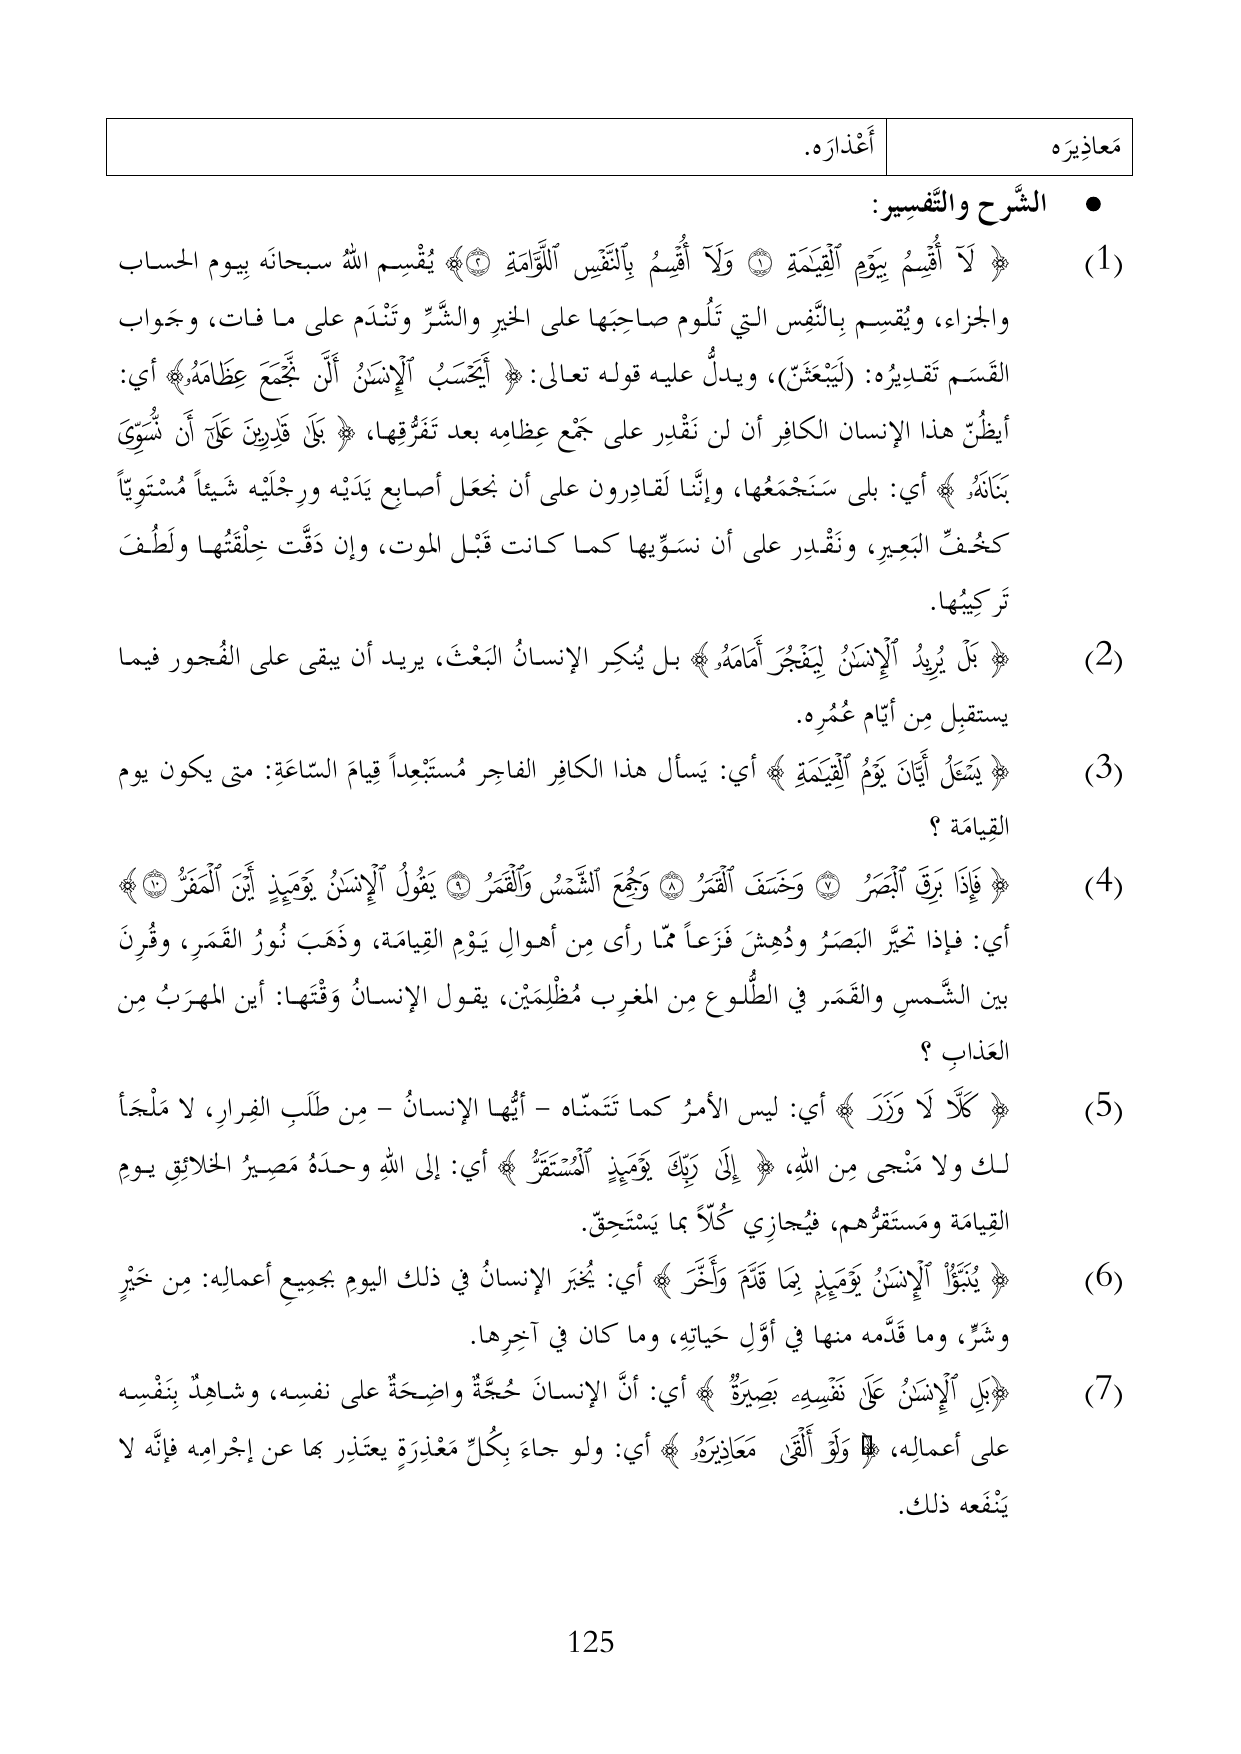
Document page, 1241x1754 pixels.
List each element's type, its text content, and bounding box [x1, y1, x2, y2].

list ﱡ ﲭ ﲮ ﲯ ﱠ أي: ليس الأمرُ كما تَتَمنّاه - أيُّها الإنسانُ - مِن طَلَبِ الفِرارِ، لا مَلْجَأ لك ولا مَنْجى مِن اللهِ، ﱡ ﲱ ﲲ ﲳ ﲴ ﱠ أي: إلى اللهِ وحدَهُ مَصِيرُ الخلائِقِ يومِ القِيامَة ومَستَقرُّهم، فيُجازِي كُلّاً بما يَسْتَحِقّ. [118, 1081, 1084, 1251]
list ﱡﭐ ﱺ ﱻ ﱼ ﱽ ﱾ ﱿ ﲀ ﲁ ﲂ ﲃﱠ يُقْسِم اللهُ سبحانَه بِيوم الحساب والجزاء، ويُقسِم بِالنَّفِس التي تَلُوم صاحِبَها على الخيرِ والشَّرِّ وتَنْدَم على ما فات، وجَواب القَسَم تَقدِيرُه: (لَيَبْعَثَنّ)، ويدلُّ عليه قوله تعالى: ﱡ ﲄ ﲅ ﲆ ﲇ ﲈﱠ أي: أيظُنّ هذا الإنسان الكافِر أن لن نَقْدِر على جَمْع عِظامِه بعد تَفَرُّقِها، ﱡ ﲊ ﲋ ﲌ ﲍ ﲎ ﲏ ﱠ أي: بلى سَنَجْمَعُها، وإنَّنا لَقادِرون على أن نجعَل أصابِع يَدَيْه ورِجْلَيْه شَيئاً مُسْتَوِيّاً كخُفِّ البَعِيرِ، ونَقْدِر على أن نسَوِّيها كما كانت قَبْل الموت، وإن دَقَّت خِلْقَتُها ولَطُفَ تَركِيبُها. [118, 234, 1084, 630]
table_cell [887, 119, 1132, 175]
list ﱡ ﲶ ﲷ ﲸ ﲹ ﲺ ﲻ ﱠ أي: يُخبَر الإنسانُ في ذلك اليومِ بجمِيعِ أعمالِه: مِن خَيْرٍ وشَرٍّ، وما قَدَّمه منها في أوَّلِ حَياتِهِ، وما كان في آخِرِها. [118, 1251, 1084, 1364]
list الشَّرح والتَّفسِير: [118, 176, 1084, 234]
list ﱡ ﲗ ﲘ ﲙ ﲚ ﱠ أي: يَسأل هذا الكافِر الفاجِر مُستَبْعِداً قِيامَ السّاعَةِ: متى يكون يوم القِيامَة ؟ [118, 743, 1084, 856]
list ﱡ ﲑ ﲒ ﲓ ﲔ ﲕ ﱠ بل يُنكِر الإنسانُ البَعْثَ، يريد أن يبقى على الفُجور فيما يستقبِل مِن أيّام عُمُرِه. [118, 630, 1084, 743]
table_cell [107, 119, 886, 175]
list ﱡ ﲜ ﲝ ﲞ ﲟ ﲠ ﲡ ﲢ ﲣ ﲤ ﲥ ﲦ ﲧ ﲨ ﲩ ﲪ ﲫ ﲬ ﱠ أي: فإذا تحيَّر البَصَرُ ودُهِشَ فَزَعاً ممّا رأى مِن أهوالِ يَوْمِ القِيامَة، وذَهَبَ نُورُ القَمَرِ، وقُرِنَ بين الشَّمسِ والقَمَر في الطُّلوع مِن المغرِب مُظْلِمَيْن، يقول الإنسانُ وَقْتَها: أين المهرَبُ مِن العَذابِ ؟ [118, 856, 1084, 1081]
list ﱡﲽ ﲾ ﲿ ﳀ ﳁ ﱠ أي: أنَّ الإنسانَ حُجَّةٌ واضِحَةٌ على نفسِه، وشاهِدٌ بِنَفْسِه على أعمالِه، ﱡ ﳃ ﳄ ﳅ ﱠ أي: ولو جاءَ بِكُلِّ مَعْذِرَةٍ يعتَذِر بها عن إجْرامِه فإنَّه لا يَنْفَعه ذلك. [118, 1364, 1084, 1534]
